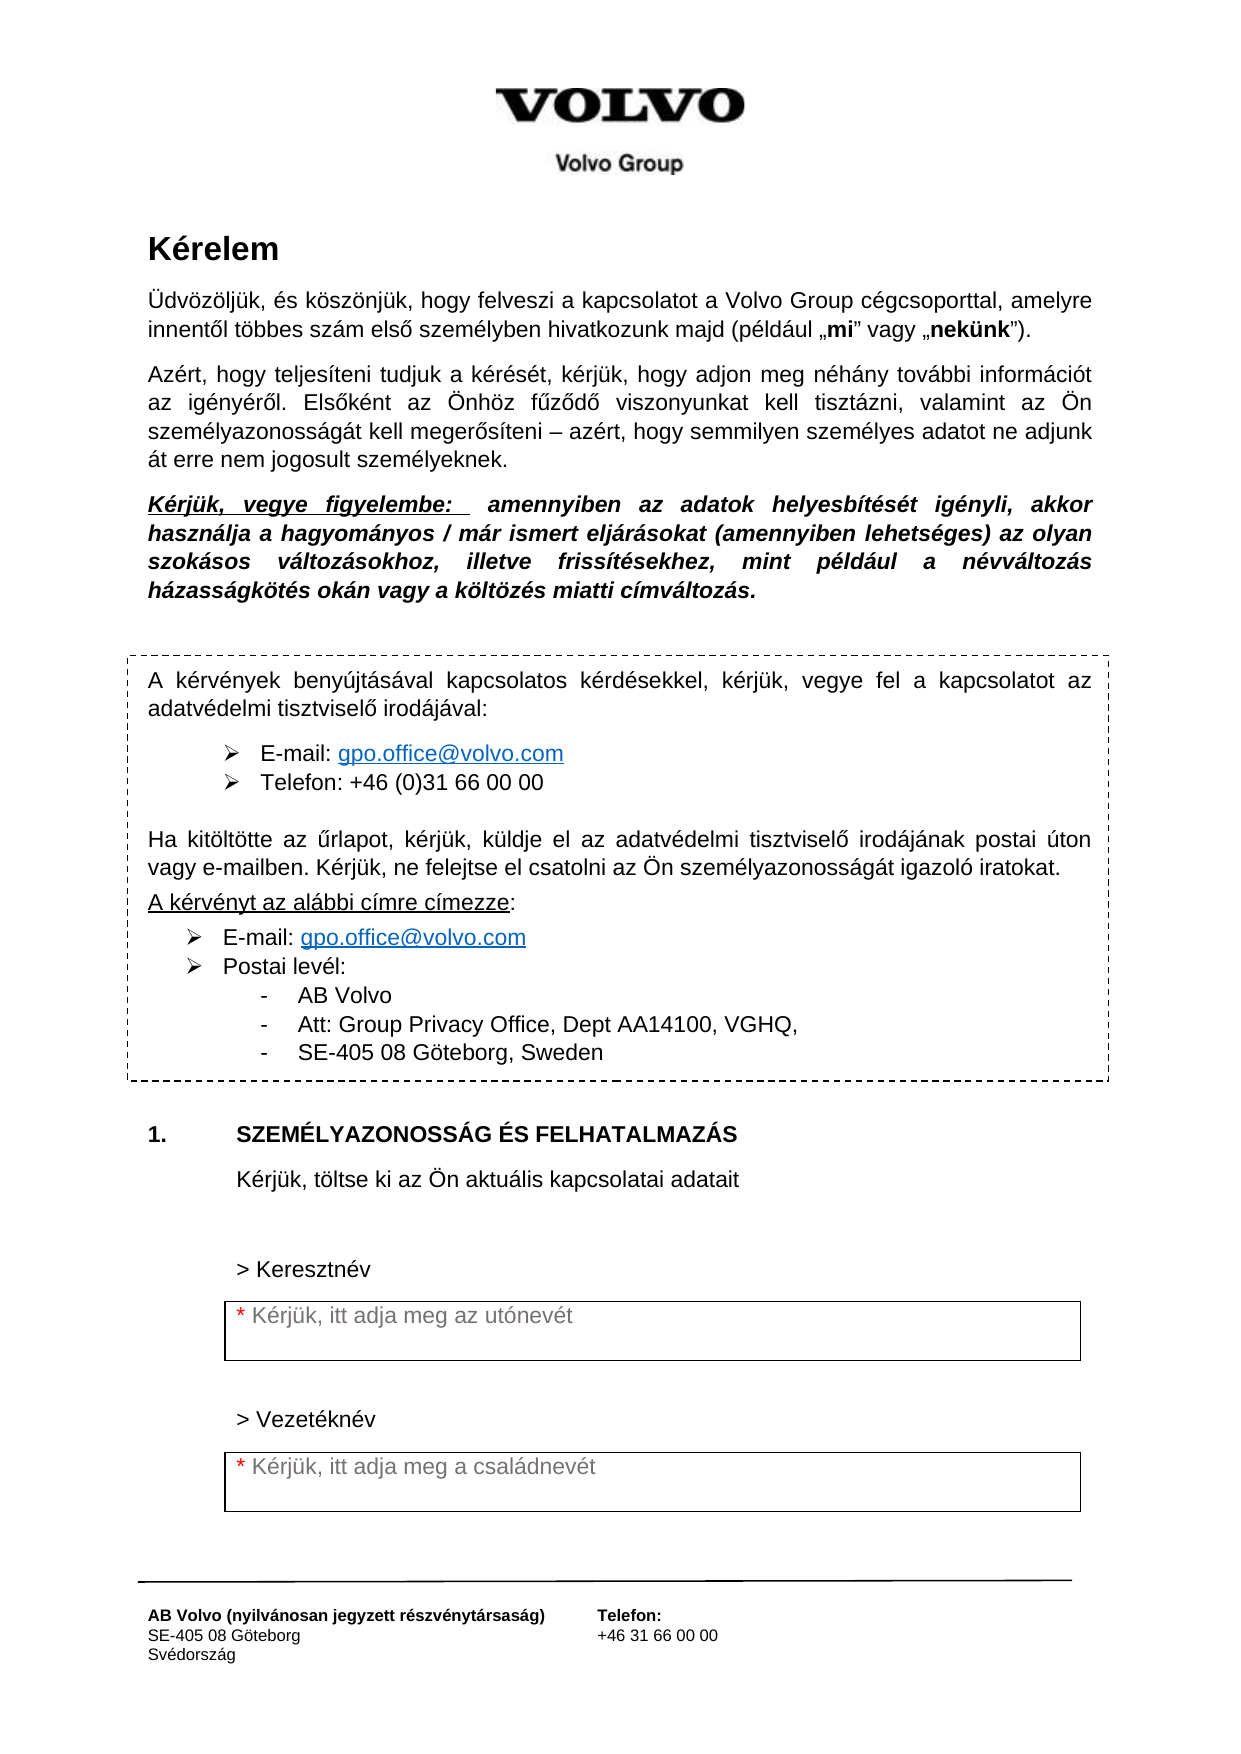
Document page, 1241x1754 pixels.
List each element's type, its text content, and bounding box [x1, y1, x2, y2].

list SE-405 08 Göteborg, Sweden [260, 1039, 1093, 1065]
text Kérjük, töltse ki az Ön aktuális kapcsolatai adatait [236, 1166, 1093, 1192]
list E-mail: gpo.office@volvo.com [185, 923, 1093, 950]
text Üdvözöljük, és köszönjük, hogy felveszi a kapcsolatot a Volvo Group cégcsoporttal, amelyre innentől többes szám első személyben hivatkozunk majd (például „mi” vagy „nekünk”). [148, 287, 1093, 342]
table_header * Kérjük, itt adja meg a családnevét [226, 1453, 1080, 1511]
text A kérvények benyújtásával kapcsolatos kérdésekkel, kérjük, vegye fel a kapcsolatot az adatvédelmi tisztviselő irodájával: [148, 667, 1093, 722]
list E-mail: gpo.office@volvo.com [223, 740, 1093, 767]
list Postai levél: [185, 952, 1093, 980]
text Kérjük, vegye figyelembe: amennyiben az adatok helyesbítését igényli, akkor használja a hagyományos / már ismert eljárásokat (amennyiben lehetséges) az olyan szokásos változásokhoz, illetve frissítésekhez, mint például a névváltozás házasságkötés okán vagy a költözés miatti címváltozás. [148, 491, 1093, 603]
table_header * Kérjük, itt adja meg az utónevét [226, 1302, 1080, 1360]
list Telefon: +46 (0)31 66 00 00 [223, 769, 1093, 795]
picture [495, 88, 745, 175]
text A kérvényt az alábbi címre címezze: [148, 889, 1093, 915]
text Azért, hogy teljesíteni tudjuk a kérését, kérjük, hogy adjon meg néhány további információt az igényéről. Elsőként az Önhöz fűződő viszonyunkat kell tisztázni, valamint az Ön személyazonosságát kell megerősíteni – azért, hogy semmilyen személyes adatot ne adjunk át erre nem jogosult személyeknek. [148, 361, 1093, 472]
text Kérelem [148, 229, 1093, 268]
text > Vezetéknév [236, 1406, 1093, 1433]
list Att: Group Privacy Office, Dept AA14100, VGHQ, [260, 1011, 1093, 1037]
text Ha kitöltötte az űrlapot, kérjük, küldje el az adatvédelmi tisztviselő irodájának postai úton vagy e-mailben. Kérjük, ne felejtse el csatolni az Ön személyazonosságát igazoló iratokat. [148, 826, 1093, 880]
list AB Volvo [260, 982, 1093, 1008]
text > Keresztnév [236, 1256, 1093, 1282]
subtitle Személyazonosság és felhatalmazás [148, 1121, 1093, 1147]
